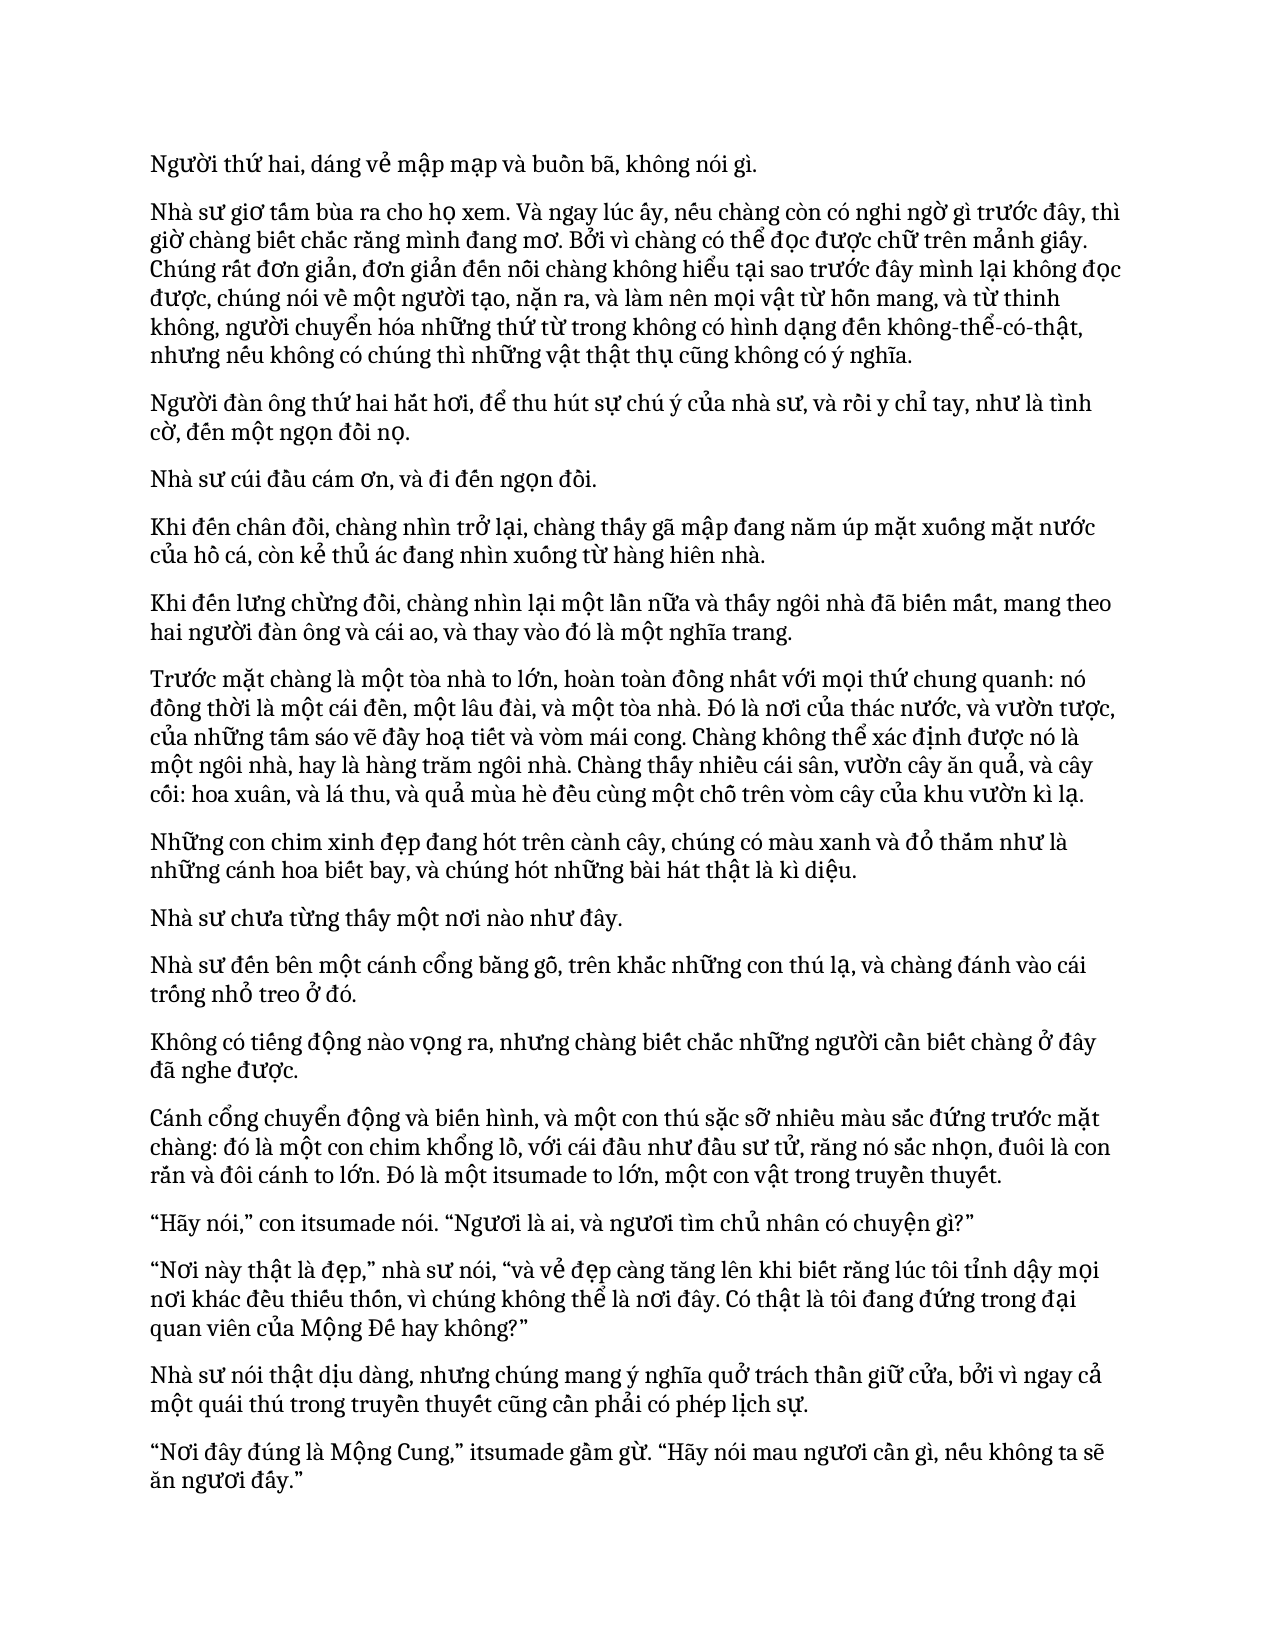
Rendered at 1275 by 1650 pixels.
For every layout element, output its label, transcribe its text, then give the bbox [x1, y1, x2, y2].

text Nhà sư nói thật dịu dàng, nhưng chúng mang ý nghĩa quở trách thần giữ cửa, bởi vì ngay cả một quái thú trong truyền thuyết cũng cần phải có phép lịch sự. [150, 1361, 1125, 1419]
text Nhà sư giơ tấm bùa ra cho họ xem. Và ngay lúc ấy, nếu chàng còn có nghi ngờ gì trước đây, thì giờ chàng biết chắc rằng mình đang mơ. Bởi vì chàng có thể đọc được chữ trên mảnh giấy. Chúng rất đơn giản, đơn giản đến nỗi chàng không hiểu tại sao trước đây mình lại không đọc được, chúng nói về một người tạo, nặn ra, và làm nên mọi vật từ hỗn mang, và từ thinh không, người chuyển hóa những thứ từ trong không có hình dạng đến không-thể-có-thật, nhưng nếu không có chúng thì những vật thật thụ cũng không có ý nghĩa. [150, 197, 1125, 370]
text Cánh cổng chuyển động và biến hình, và một con thú sặc sỡ nhiều màu sắc đứng trước mặt chàng: đó là một con chim khổng lồ, với cái đầu như đầu sư tử, răng nó sắc nhọn, đuôi là con rắn và đôi cánh to lớn. Đó là một itsumade to lớn, một con vật trong truyền thuyết. [150, 1104, 1125, 1190]
text Trước mặt chàng là một tòa nhà to lớn, hoàn toàn đồng nhất với mọi thứ chung quanh: nó đồng thời là một cái đền, một lâu đài, và một tòa nhà. Đó là nơi của thác nước, và vườn tược, của những tấm sáo vẽ đầy hoạ tiết và vòm mái cong. Chàng không thể xác định được nó là một ngôi nhà, hay là hàng trăm ngôi nhà. Chàng thấy nhiều cái sân, vườn cây ăn quả, và cây cối: hoa xuân, và lá thu, và quả mùa hè đều cùng một chỗ trên vòm cây của khu vườn kì lạ. [150, 665, 1125, 809]
text “Nơi này thật là đẹp,” nhà sư nói, “và vẻ đẹp càng tăng lên khi biết rằng lúc tôi tỉnh dậy mọi nơi khác đều thiếu thốn, vì chúng không thể là nơi đây. Có thật là tôi đang đứng trong đại quan viên của Mộng Đế hay không?” [150, 1256, 1125, 1342]
text Nhà sư cúi đầu cám ơn, và đi đến ngọn đồi. [150, 465, 1125, 494]
text Nhà sư đến bên một cánh cổng bằng gỗ, trên khắc những con thú lạ, và chàng đánh vào cái trống nhỏ treo ở đó. [150, 951, 1125, 1009]
text Người đàn ông thứ hai hắt hơi, để thu hút sự chú ý của nhà sư, và rồi y chỉ tay, như là tình cờ, đến một ngọn đồi nọ. [150, 389, 1125, 446]
text Nhà sư chưa từng thấy một nơi nào như đây. [150, 904, 1125, 932]
text Không có tiếng động nào vọng ra, nhưng chàng biết chắc những người cần biết chàng ở đây đã nghe được. [150, 1027, 1125, 1085]
text “Hãy nói,” con itsumade nói. “Ngươi là ai, và ngươi tìm chủ nhân có chuyện gì?” [150, 1209, 1125, 1237]
text Người thứ hai, dáng vẻ mập mạp và buồn bã, không nói gì. [150, 150, 1125, 179]
text Khi đến chân đồi, chàng nhìn trở lại, chàng thấy gã mập đang nằm úp mặt xuống mặt nước của hồ cá, còn kẻ thủ ác đang nhìn xuống từ hàng hiên nhà. [150, 512, 1125, 570]
text “Nơi đây đúng là Mộng Cung,” itsumade gầm gừ. “Hãy nói mau ngươi cần gì, nếu không ta sẽ ăn ngươi đấy.” [150, 1437, 1125, 1495]
text Khi đến lưng chừng đồi, chàng nhìn lại một lần nữa và thấy ngôi nhà đã biến mất, mang theo hai người đàn ông và cái ao, và thay vào đó là một nghĩa trang. [150, 589, 1125, 646]
text Những con chim xinh đẹp đang hót trên cành cây, chúng có màu xanh và đỏ thắm như là những cánh hoa biết bay, và chúng hót những bài hát thật là kì diệu. [150, 827, 1125, 885]
